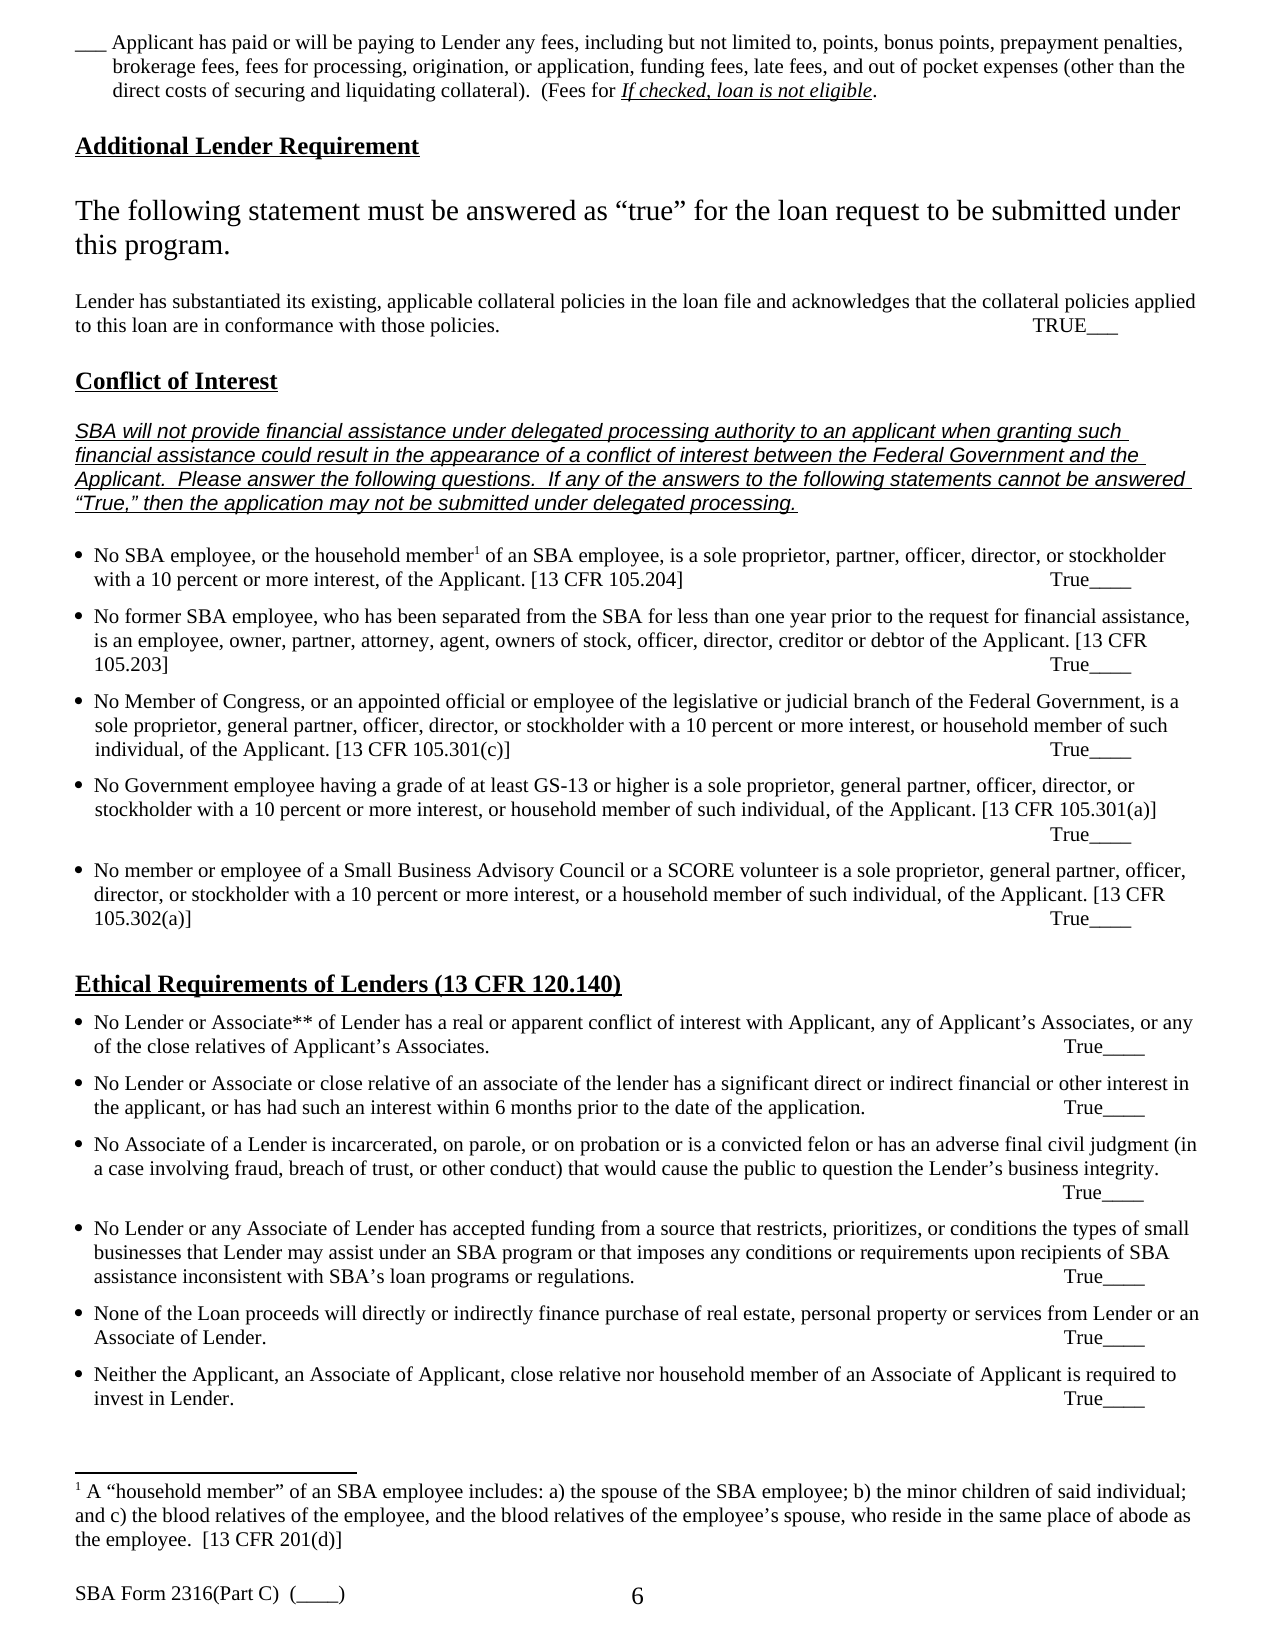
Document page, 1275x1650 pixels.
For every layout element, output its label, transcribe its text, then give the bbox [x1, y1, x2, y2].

text The following statement must be answered as “true” for the loan request to be submitted under this program. [75, 193, 1200, 260]
subtitle Conflict of Interest [75, 366, 1200, 395]
list Neither the Applicant, an Associate of Applicant, close relative nor household member of an Associate of Applicant is required to invest in Lender. True____ [75, 1362, 1200, 1410]
list No Associate of a Lender is incarcerated, on parole, or on probation or is a convicted felon or has an adverse final civil judgment (in a case involving fraud, breach of trust, or other conduct) that would cause the public to question the Lender’s business integrity. True____ [75, 1132, 1200, 1204]
subtitle Additional Lender Requirement [75, 131, 1200, 160]
list No Government employee having a grade of at least GS-13 or higher is a sole proprietor, general partner, officer, director, or stockholder with a 10 percent or more interest, or household member of such individual, of the Applicant. [13 CFR 105.301(a)] True____ [75, 773, 1200, 846]
text Lender has substantiated its existing, applicable collateral policies in the loan file and acknowledges that the collateral policies applied to this loan are in conformance with those policies. TRUE___ [75, 289, 1200, 337]
text Ethical Requirements of Lenders (13 CFR 120.140) [75, 969, 1200, 998]
list No member or employee of a Small Business Advisory Council or a SCORE volunteer is a sole proprietor, general partner, officer, director, or stockholder with a 10 percent or more interest, or a household member of such individual, of the Applicant. [13 CFR 105.302(a)] True____ [75, 858, 1200, 930]
list None of the Loan proceeds will directly or indirectly finance purchase of real estate, personal property or services from Lender or an Associate of Lender. True____ [75, 1301, 1200, 1349]
list No former SBA employee, who has been separated from the SBA for less than one year prior to the request for financial assistance, is an employee, owner, partner, attorney, agent, owners of stock, officer, director, creditor or debtor of the Applicant. [13 CFR 105.203] True____ [75, 604, 1200, 676]
list No Member of Congress, or an appointed official or employee of the legislative or judicial branch of the Federal Government, is a sole proprietor, general partner, officer, director, or stockholder with a 10 percent or more interest, or household member of such individual, of the Applicant. [13 CFR 105.301(c)] True____ [75, 689, 1200, 761]
list No Lender or Associate** of Lender has a real or apparent conflict of interest with Applicant, any of Applicant’s Associates, or any of the close relatives of Applicant’s Associates. True____ [75, 1010, 1200, 1058]
list No Lender or Associate or close relative of an associate of the lender has a significant direct or indirect financial or other interest in the applicant, or has had such an interest within 6 months prior to the date of the application. True____ [75, 1071, 1200, 1119]
list No Lender or any Associate of Lender has accepted funding from a source that restricts, prioritizes, or conditions the types of small businesses that Lender may assist under an SBA program or that imposes any conditions or requirements upon recipients of SBA assistance inconsistent with SBA’s loan programs or regulations. True____ [75, 1216, 1200, 1288]
subtitle SBA will not provide financial assistance under delegated processing authority to an applicant when granting such financial assistance could result in the appearance of a conflict of interest between the Federal Government and the Applicant. Please answer the following questions. If any of the answers to the following statements cannot be answered “True,” then the application may not be submitted under delegated processing. [75, 419, 1200, 514]
list No SBA employee, or the household member of an SBA employee, is a sole proprietor, partner, officer, director, or stockholder with a 10 percent or more interest, of the Applicant. [13 CFR 105.204] True____ [75, 543, 1200, 591]
text ___ Applicant has paid or will be paying to Lender any fees, including but not limited to, points, bonus points, prepayment penalties, brokerage fees, fees for processing, origination, or application, funding fees, late fees, and out of pocket expenses (other than the direct costs of securing and liquidating collateral). (Fees for If checked, loan is not eligible. [75, 30, 1200, 102]
